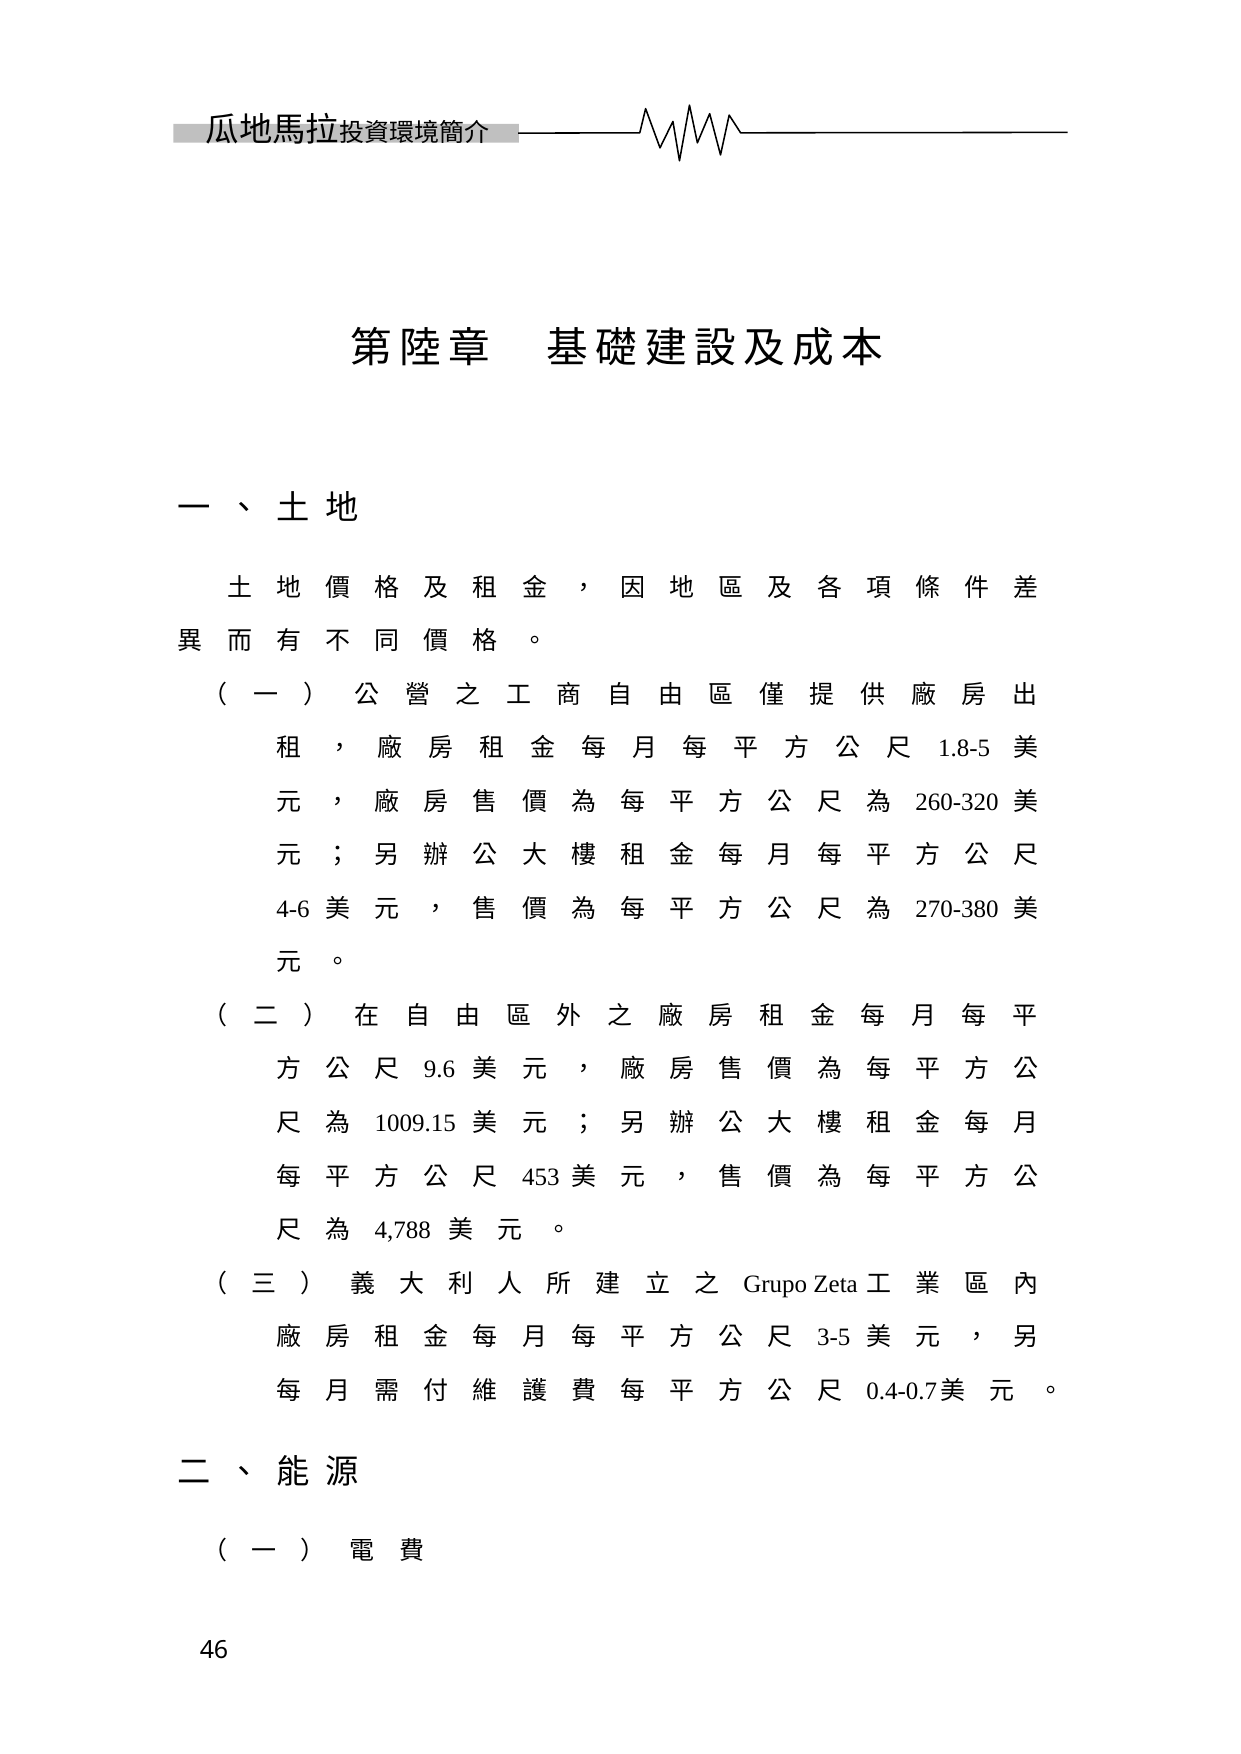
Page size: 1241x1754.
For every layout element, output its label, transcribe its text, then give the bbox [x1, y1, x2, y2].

text 一、土地 [178, 478, 1063, 532]
text （一）電費 [202, 1522, 1063, 1576]
text 土地價格及租金，因地區及各項條件差異而有不同價格。 [178, 558, 1063, 666]
text （二）在自由區外之廠房租金每月每平方公尺9.6美元，廠房售價為每平方公尺為1009.15美元；另辦公大樓租金每月每平方公尺453美元，售價為每平方公尺為4,788美元。 [202, 987, 1063, 1254]
text 第陸章 基礎建設及成本 [178, 291, 1063, 398]
text 二、能源 [178, 1442, 1063, 1495]
text （一）公營之工商自由區僅提供廠房出租，廠房租金每月每平方公尺1.8-5美元，廠房售價為每平方公尺為260-320美元；另辦公大樓租金每月每平方公尺4-6美元，售價為每平方公尺為270-380美元。 [202, 666, 1063, 987]
text （三）義大利人所建立之Grupo Zeta工業區內廠房租金每月每平方公尺3-5美元，另每月需付維護費每平方公尺0.4-0.7美元。 [202, 1254, 1063, 1415]
